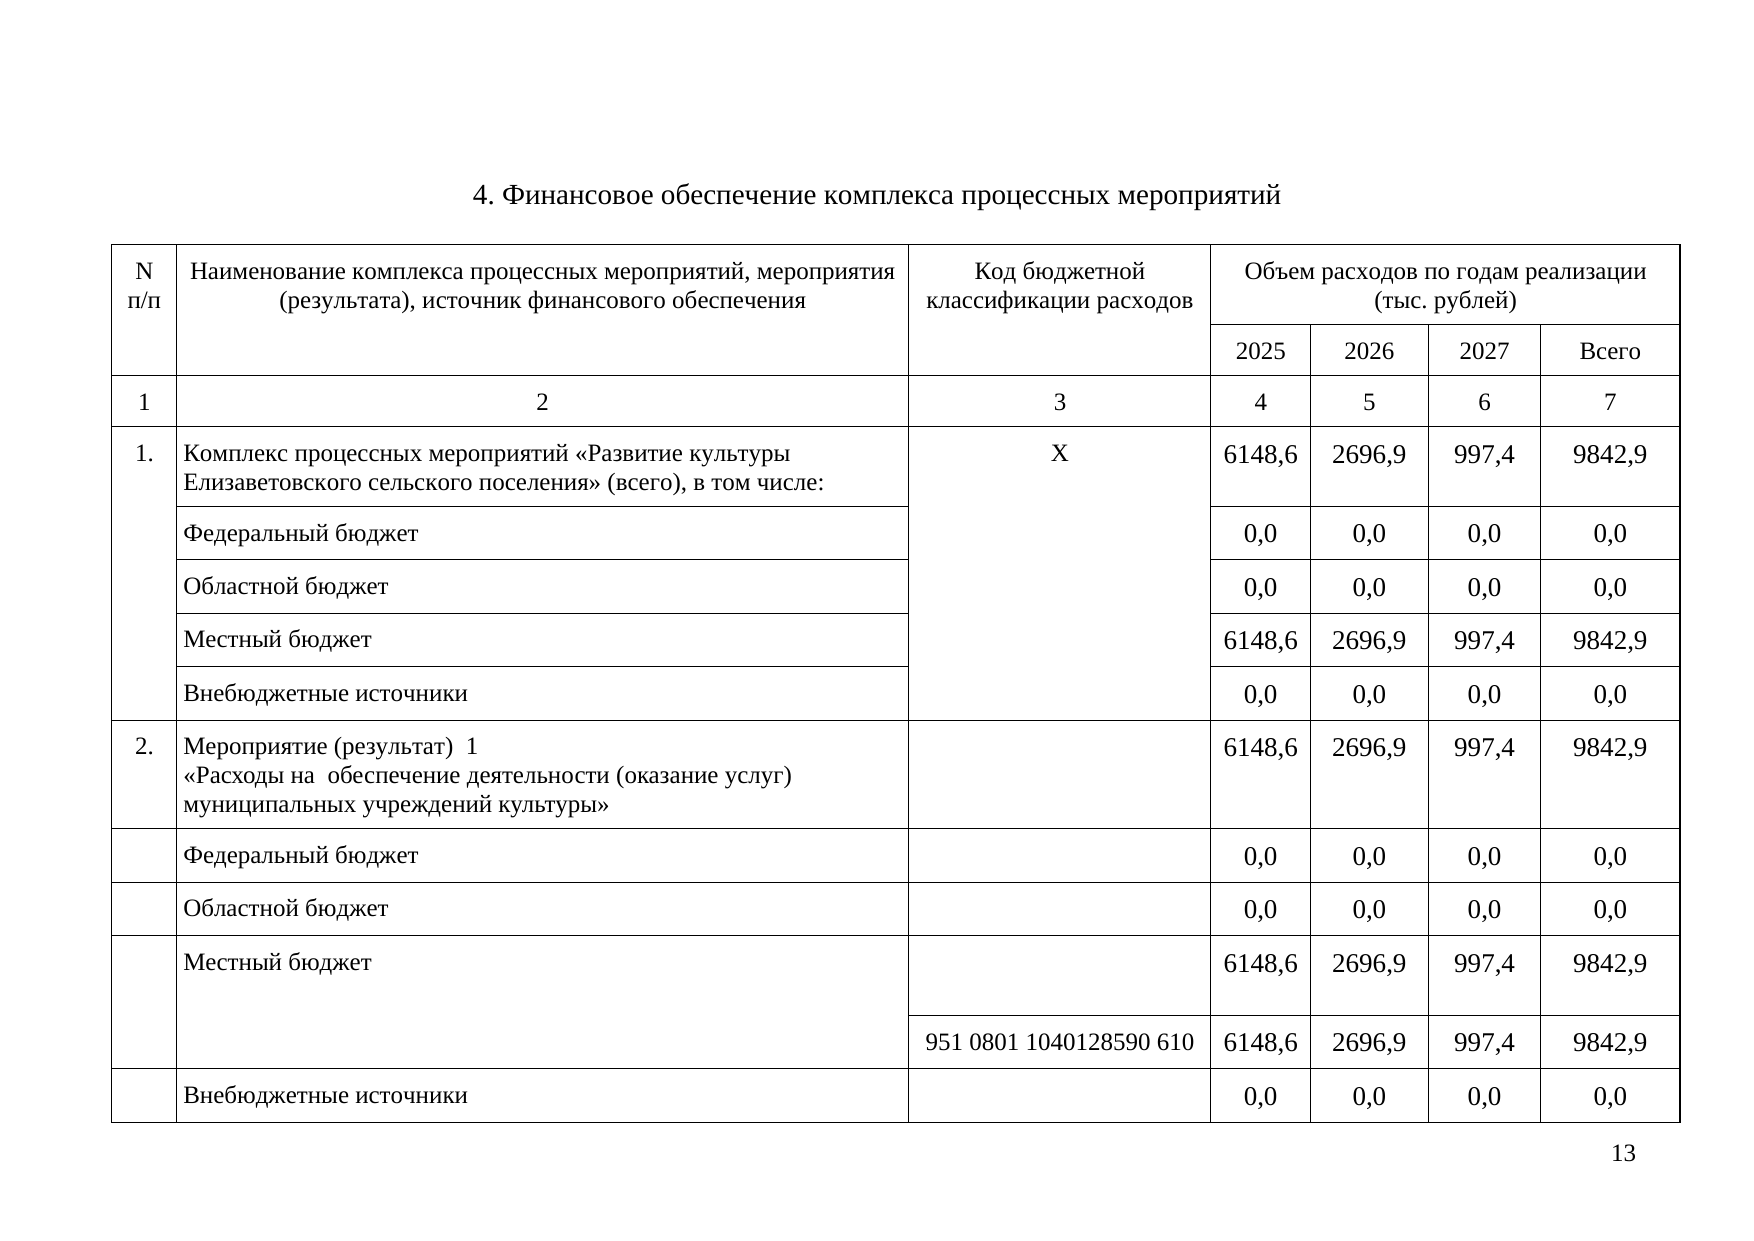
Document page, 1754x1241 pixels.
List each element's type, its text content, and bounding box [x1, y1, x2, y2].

table_cell [112, 936, 176, 1068]
table_cell 997,4 [1429, 614, 1540, 666]
table_cell 1 [112, 376, 176, 426]
table_cell [909, 721, 1210, 828]
table_cell 0,0 [1429, 507, 1540, 559]
table_cell Внебюджетные источники [177, 1069, 908, 1122]
table_cell 9842,9 [1541, 1016, 1679, 1068]
table_cell Федеральный бюджет [177, 507, 908, 559]
table_cell [909, 936, 1210, 1015]
table_cell 0,0 [1311, 1069, 1428, 1122]
table_cell 0,0 [1311, 667, 1428, 720]
table_cell Областной бюджет [177, 560, 908, 613]
table_cell 0,0 [1211, 560, 1310, 613]
table_cell 0,0 [1211, 507, 1310, 559]
table_cell 0,0 [1541, 883, 1679, 935]
table_cell 7 [1541, 376, 1679, 426]
table_cell 997,4 [1429, 427, 1540, 506]
table_cell Федеральный бюджет [177, 829, 908, 882]
table_cell 0,0 [1541, 829, 1679, 882]
table_cell 997,4 [1429, 1016, 1540, 1068]
table_cell 0,0 [1541, 560, 1679, 613]
table_cell 9842,9 [1541, 614, 1679, 666]
table_cell 0,0 [1541, 667, 1679, 720]
table_cell 0,0 [1429, 560, 1540, 613]
table_cell 951 0801 1040128590 610 [909, 1016, 1210, 1068]
table_cell 2696,9 [1311, 614, 1428, 666]
table_cell 0,0 [1211, 883, 1310, 935]
table_cell 3 [909, 376, 1210, 426]
table_cell 6148,6 [1211, 1016, 1310, 1068]
table_cell Всего [1541, 325, 1679, 375]
table_header N п/п [112, 245, 176, 375]
table_cell 6148,6 [1211, 614, 1310, 666]
table_cell [909, 829, 1210, 882]
table_cell 5 [1311, 376, 1428, 426]
table_cell 0,0 [1429, 829, 1540, 882]
table_cell 2696,9 [1311, 427, 1428, 506]
table_cell 1. [112, 427, 176, 720]
table_cell 0,0 [1211, 1069, 1310, 1122]
table_cell [909, 1069, 1210, 1122]
table_cell 6 [1429, 376, 1540, 426]
table_cell 2. [112, 721, 176, 828]
table_cell Комплекс процессных мероприятий «Развитие культуры Елизаветовского сельского поселения» (всего), в том числе: [177, 427, 908, 506]
table_cell 2026 [1311, 325, 1428, 375]
table_cell Мероприятие (результат) 1 «Расходы на обеспечение деятельности (оказание услуг) муниципальных учреждений культуры» [177, 721, 908, 828]
table_cell Внебюджетные источники [177, 667, 908, 720]
table_cell 2027 [1429, 325, 1540, 375]
table_cell 0,0 [1211, 829, 1310, 882]
table_cell Местный бюджет [177, 936, 908, 1068]
table_header Объем расходов по годам реализации (тыс. рублей) [1211, 245, 1679, 324]
table_cell Областной бюджет [177, 883, 908, 935]
table_cell 0,0 [1311, 829, 1428, 882]
table_cell 9842,9 [1541, 936, 1679, 1015]
table_cell 2 [177, 376, 908, 426]
table_cell 2025 [1211, 325, 1310, 375]
table_cell 6148,6 [1211, 427, 1310, 506]
table_cell [112, 883, 176, 935]
table_cell 9842,9 [1541, 721, 1679, 828]
table_cell 0,0 [1541, 507, 1679, 559]
table_cell 9842,9 [1541, 427, 1679, 506]
table_cell 0,0 [1429, 667, 1540, 720]
table_cell Х [909, 427, 1210, 720]
table_cell [909, 883, 1210, 935]
text 4. Финансовое обеспечение комплекса процессных мероприятий [118, 177, 1636, 211]
table_cell 6148,6 [1211, 721, 1310, 828]
table_cell 4 [1211, 376, 1310, 426]
table_cell 6148,6 [1211, 936, 1310, 1015]
table_header Наименование комплекса процессных мероприятий, мероприятия (результата), источник финансового обеспечения [177, 245, 908, 375]
table_cell 0,0 [1311, 560, 1428, 613]
table_cell 2696,9 [1311, 721, 1428, 828]
table_cell 997,4 [1429, 721, 1540, 828]
table_header Код бюджетной классификации расходов [909, 245, 1210, 375]
table_cell 997,4 [1429, 936, 1540, 1015]
table_cell 0,0 [1311, 883, 1428, 935]
table_cell 0,0 [1429, 883, 1540, 935]
table_cell 0,0 [1429, 1069, 1540, 1122]
table_cell Местный бюджет [177, 614, 908, 666]
table_cell 0,0 [1311, 507, 1428, 559]
table_cell 2696,9 [1311, 1016, 1428, 1068]
table_cell [112, 1069, 176, 1122]
table_cell [112, 829, 176, 882]
table_cell 0,0 [1541, 1069, 1679, 1122]
table_cell 2696,9 [1311, 936, 1428, 1015]
table_cell 0,0 [1211, 667, 1310, 720]
